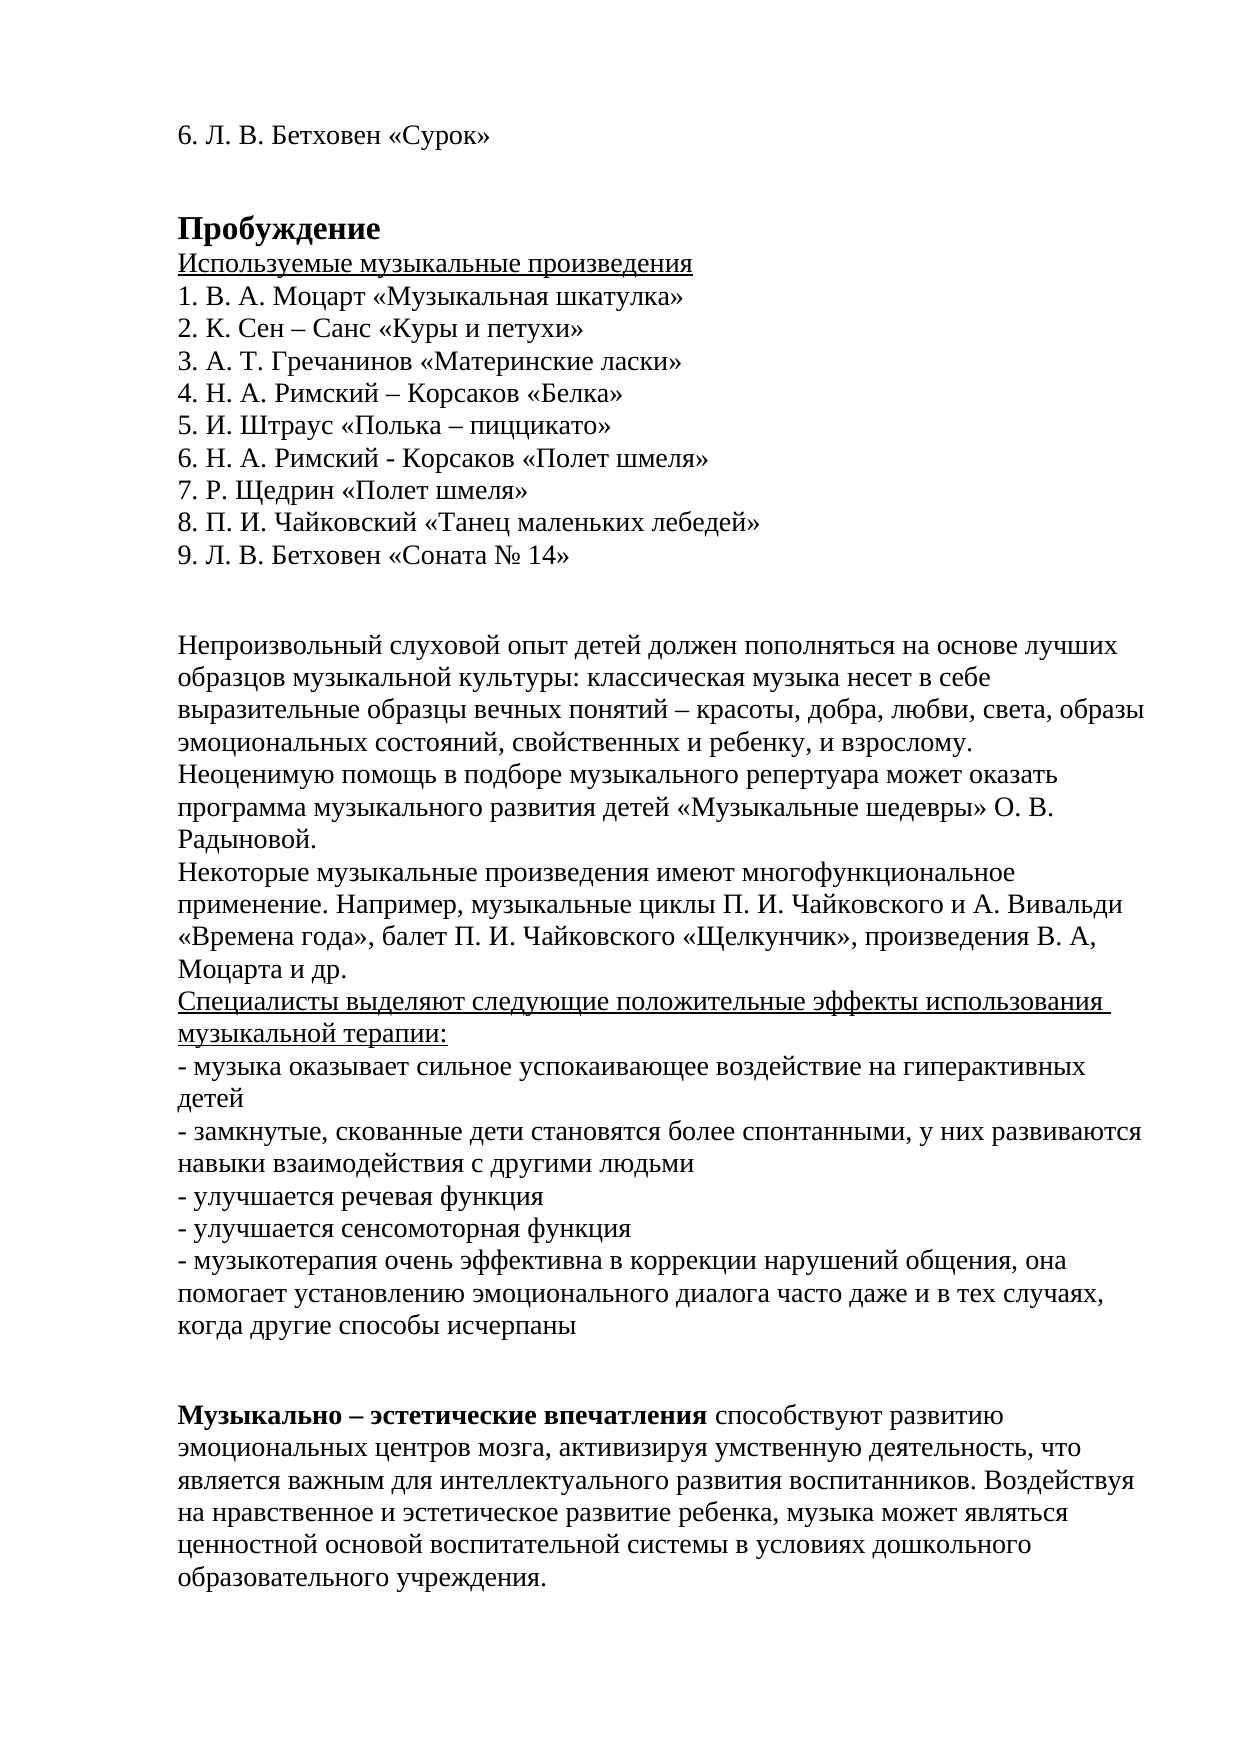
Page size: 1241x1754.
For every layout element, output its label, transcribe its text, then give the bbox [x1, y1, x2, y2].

text 6. Н. А. Римский - Корсаков «Полет шмеля» [177, 441, 1152, 473]
text 9. Л. В. Бетховен «Соната № 14» [177, 538, 1152, 570]
text 6. Л. В. Бетховен «Сурок» [177, 118, 1152, 151]
text - улучшается сенсомоторная функция [177, 1211, 1152, 1243]
text - улучшается речевая функция [177, 1178, 1152, 1211]
text - замкнутые, скованные дети становятся более спонтанными, у них развиваются навыки взаимодействия с другими людьми [177, 1114, 1152, 1178]
text - музыкотерапия очень эффективна в коррекции нарушений общения, она помогает установлению эмоционального диалога часто даже и в тех случаях, когда другие способы исчерпаны [177, 1243, 1152, 1341]
text - музыка оказывает сильное успокаивающее воздействие на гиперактивных детей [177, 1049, 1152, 1114]
text 8. П. И. Чайковский «Танец маленьких лебедей» [177, 506, 1152, 538]
text Специалисты выделяют следующие положительные эффекты использования музыкальной терапии: [177, 984, 1152, 1049]
text 1. В. А. Моцарт «Музыкальная шкатулка» [177, 279, 1152, 311]
text 5. И. Штраус «Полька – пиццикато» [177, 408, 1152, 441]
text Музыкально – эстетические впечатления способствуют развитию эмоциональных центров мозга, активизируя умственную деятельность, что является важным для интеллектуального развития воспитанников. Воздействуя на нравственное и эстетическое развитие ребенка, музыка может являться ценностной основой воспитательной системы в условиях дошкольного образовательного учреждения. [177, 1398, 1152, 1592]
text Используемые музыкальные произведения [177, 246, 1152, 279]
text 3. А. Т. Гречанинов «Материнские ласки» [177, 343, 1152, 376]
text 4. Н. А. Римский – Корсаков «Белка» [177, 376, 1152, 408]
text 2. К. Сен – Санс «Куры и петухи» [177, 311, 1152, 343]
text Пробуждение [177, 208, 1152, 246]
text Непроизвольный слуховой опыт детей должен пополняться на основе лучших образцов музыкальной культуры: классическая музыка несет в себе выразительные образцы вечных понятий – красоты, добра, любви, света, образы эмоциональных состояний, свойственных и ребенку, и взрослому. [177, 628, 1152, 757]
text Неоценимую помощь в подборе музыкального репертуара может оказать программа музыкального развития детей «Музыкальные шедевры» О. В. Радыновой. [177, 757, 1152, 854]
text 7. Р. Щедрин «Полет шмеля» [177, 473, 1152, 506]
text Некоторые музыкальные произведения имеют многофункциональное применение. Например, музыкальные циклы П. И. Чайковского и А. Вивальди «Времена года», балет П. И. Чайковского «Щелкунчик», произведения В. А, Моцарта и др. [177, 854, 1152, 984]
